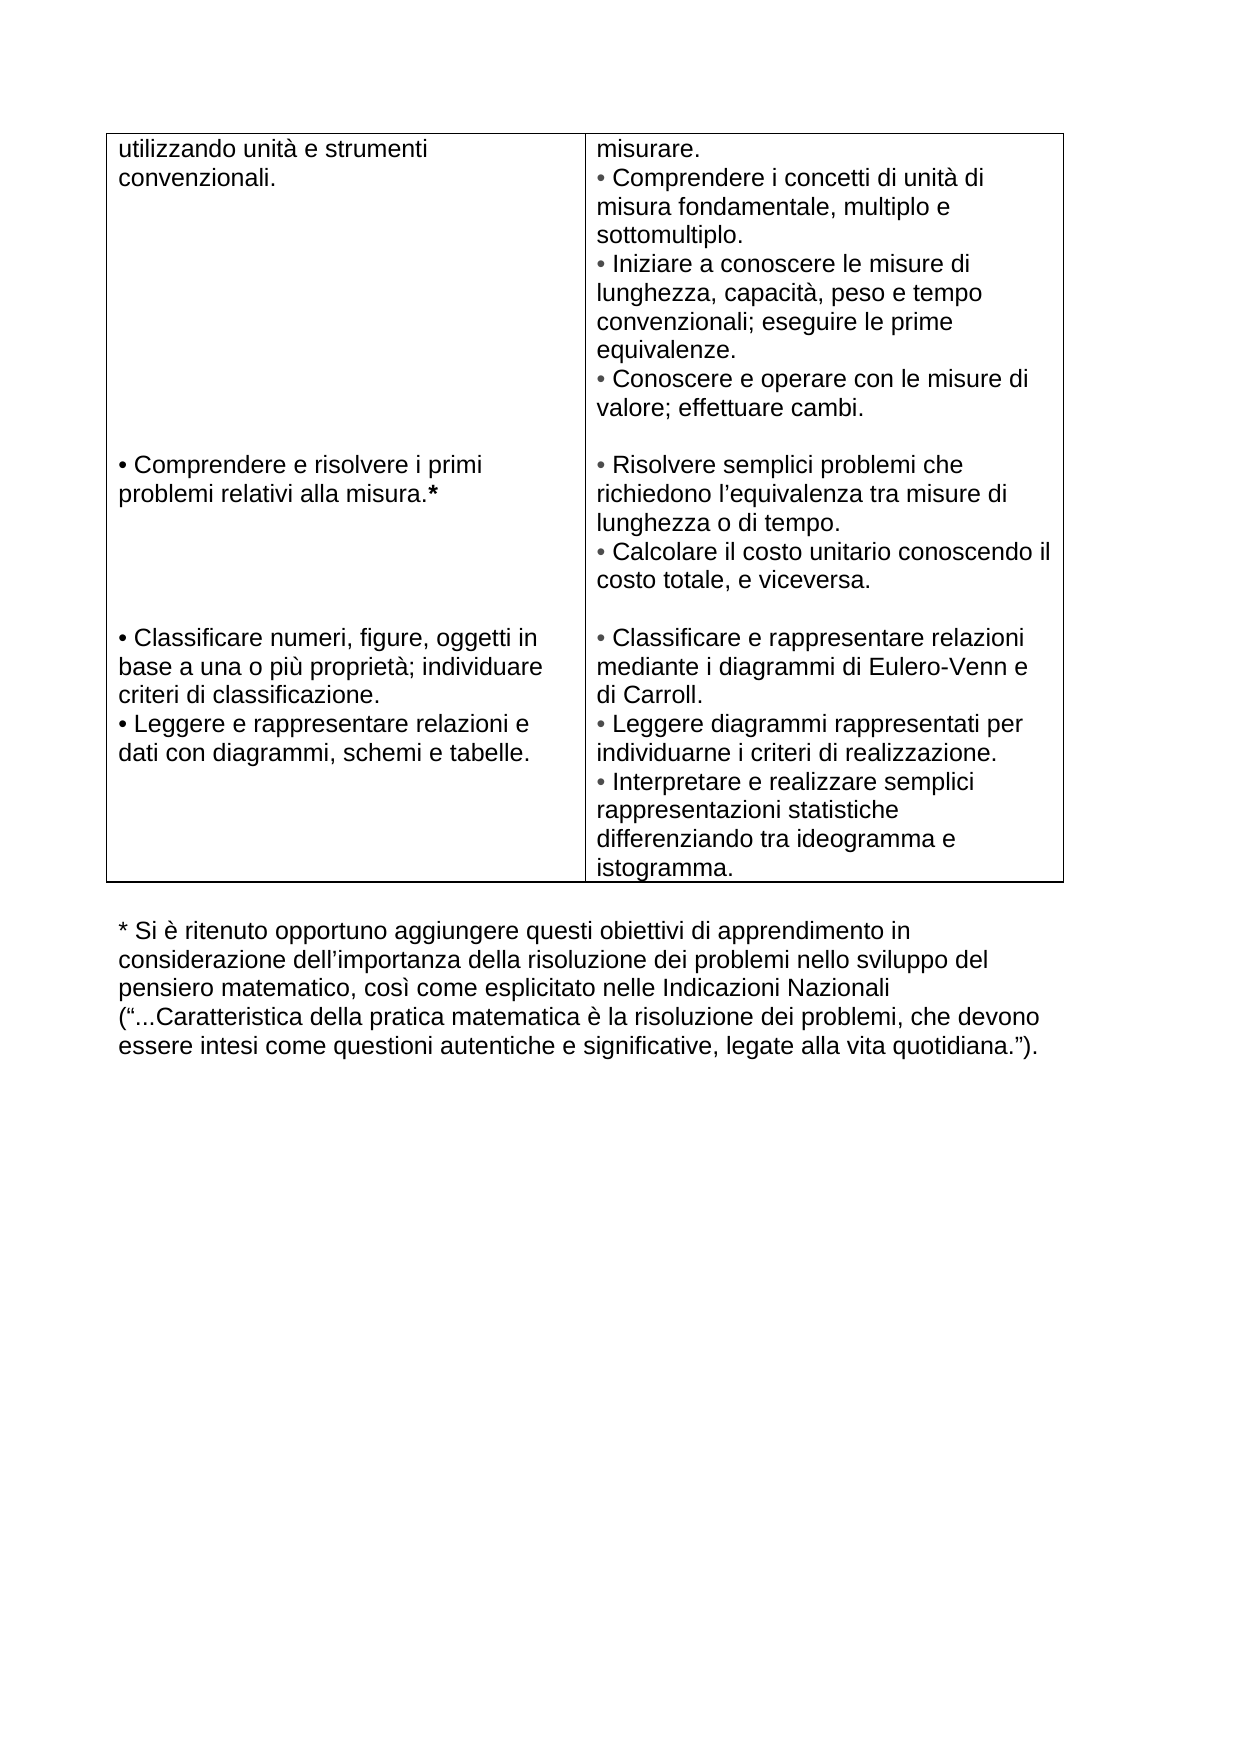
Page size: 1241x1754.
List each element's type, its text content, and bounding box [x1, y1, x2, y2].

text * Si è ritenuto opportuno aggiungere questi obiettivi di apprendimento in considerazione dell’importanza della risoluzione dei problemi nello sviluppo del pensiero matematico, così come esplicitato nelle Indicazioni Nazionali (“...Caratteristica della pratica matematica è la risoluzione dei problemi, che devono essere intesi come questioni autentiche e significative, legate alla vita quotidiana.”). [118, 916, 1053, 1059]
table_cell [586, 134, 1063, 881]
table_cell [107, 134, 585, 881]
